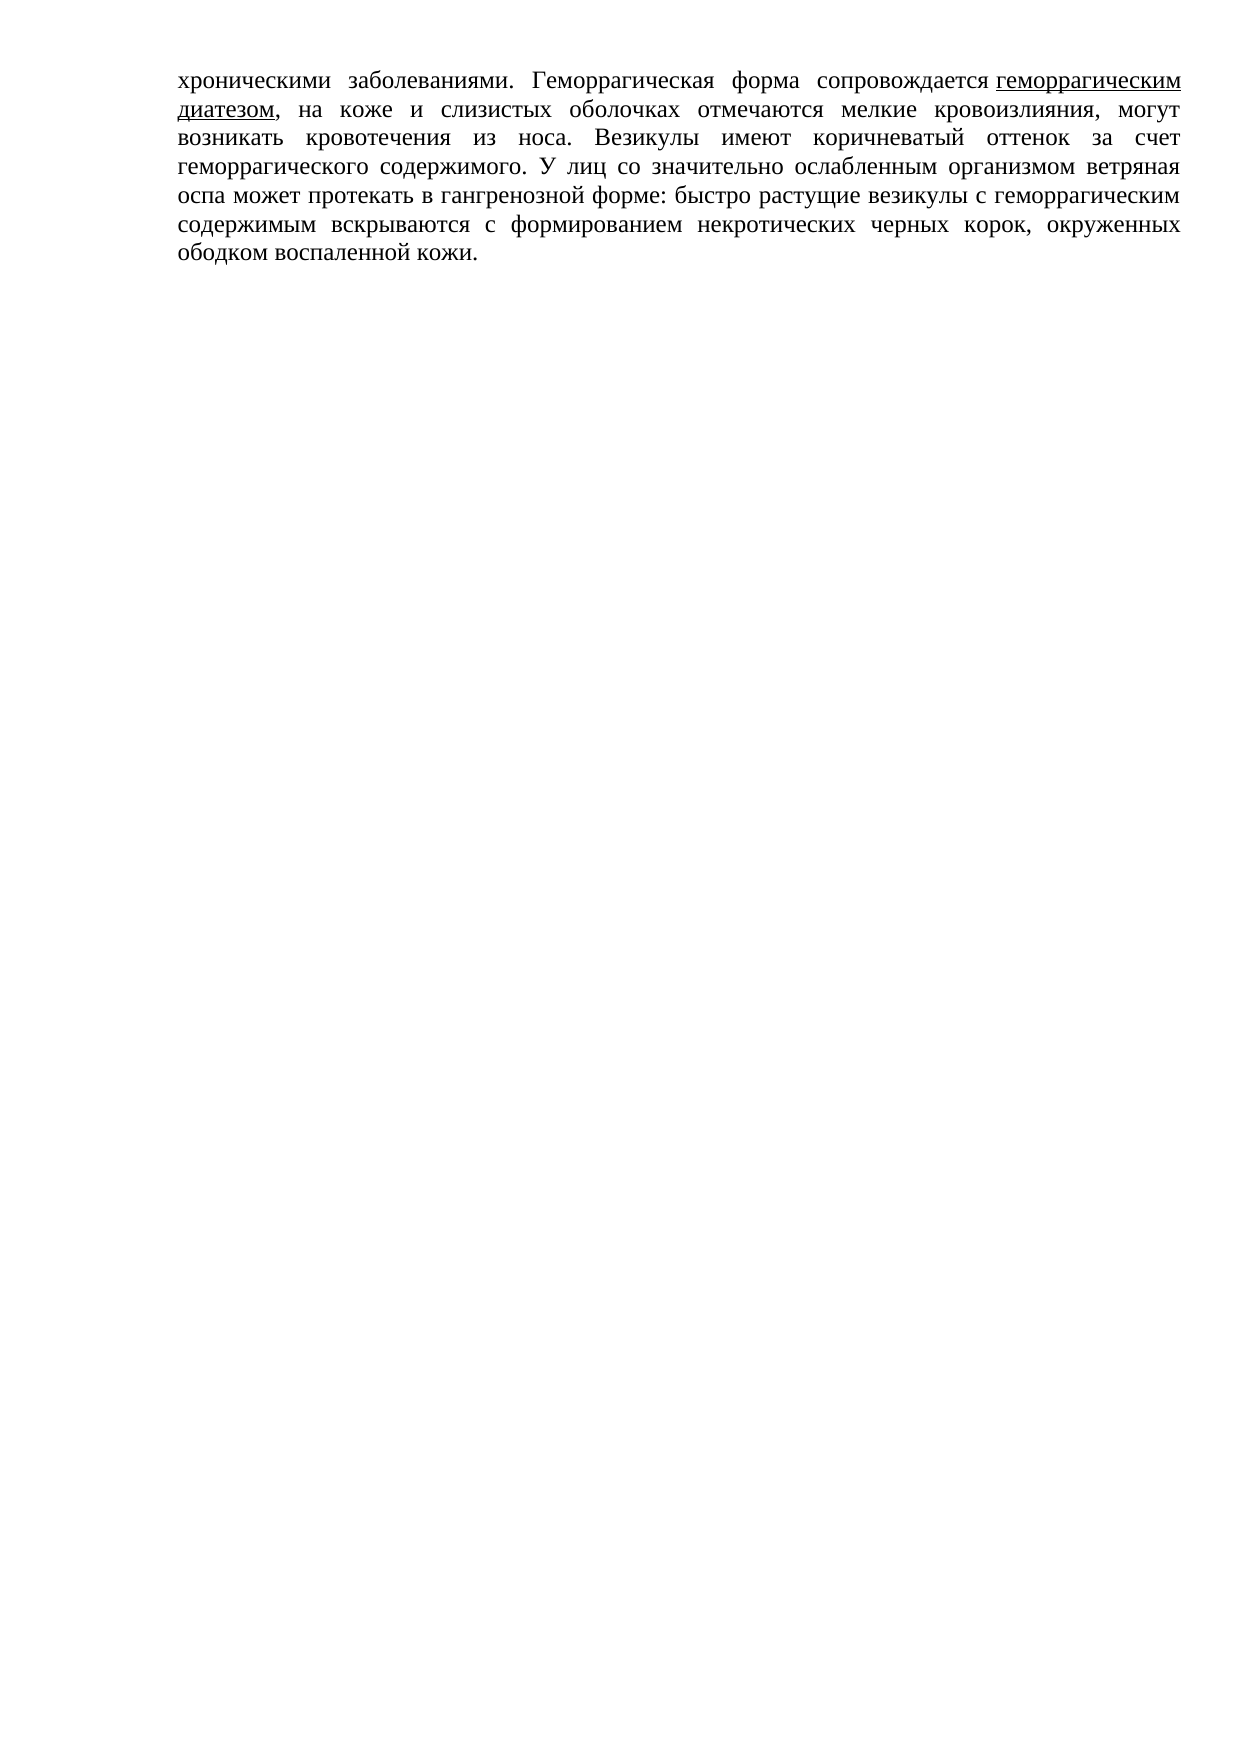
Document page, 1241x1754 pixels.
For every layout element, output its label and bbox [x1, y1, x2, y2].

text [177, 65, 1181, 266]
